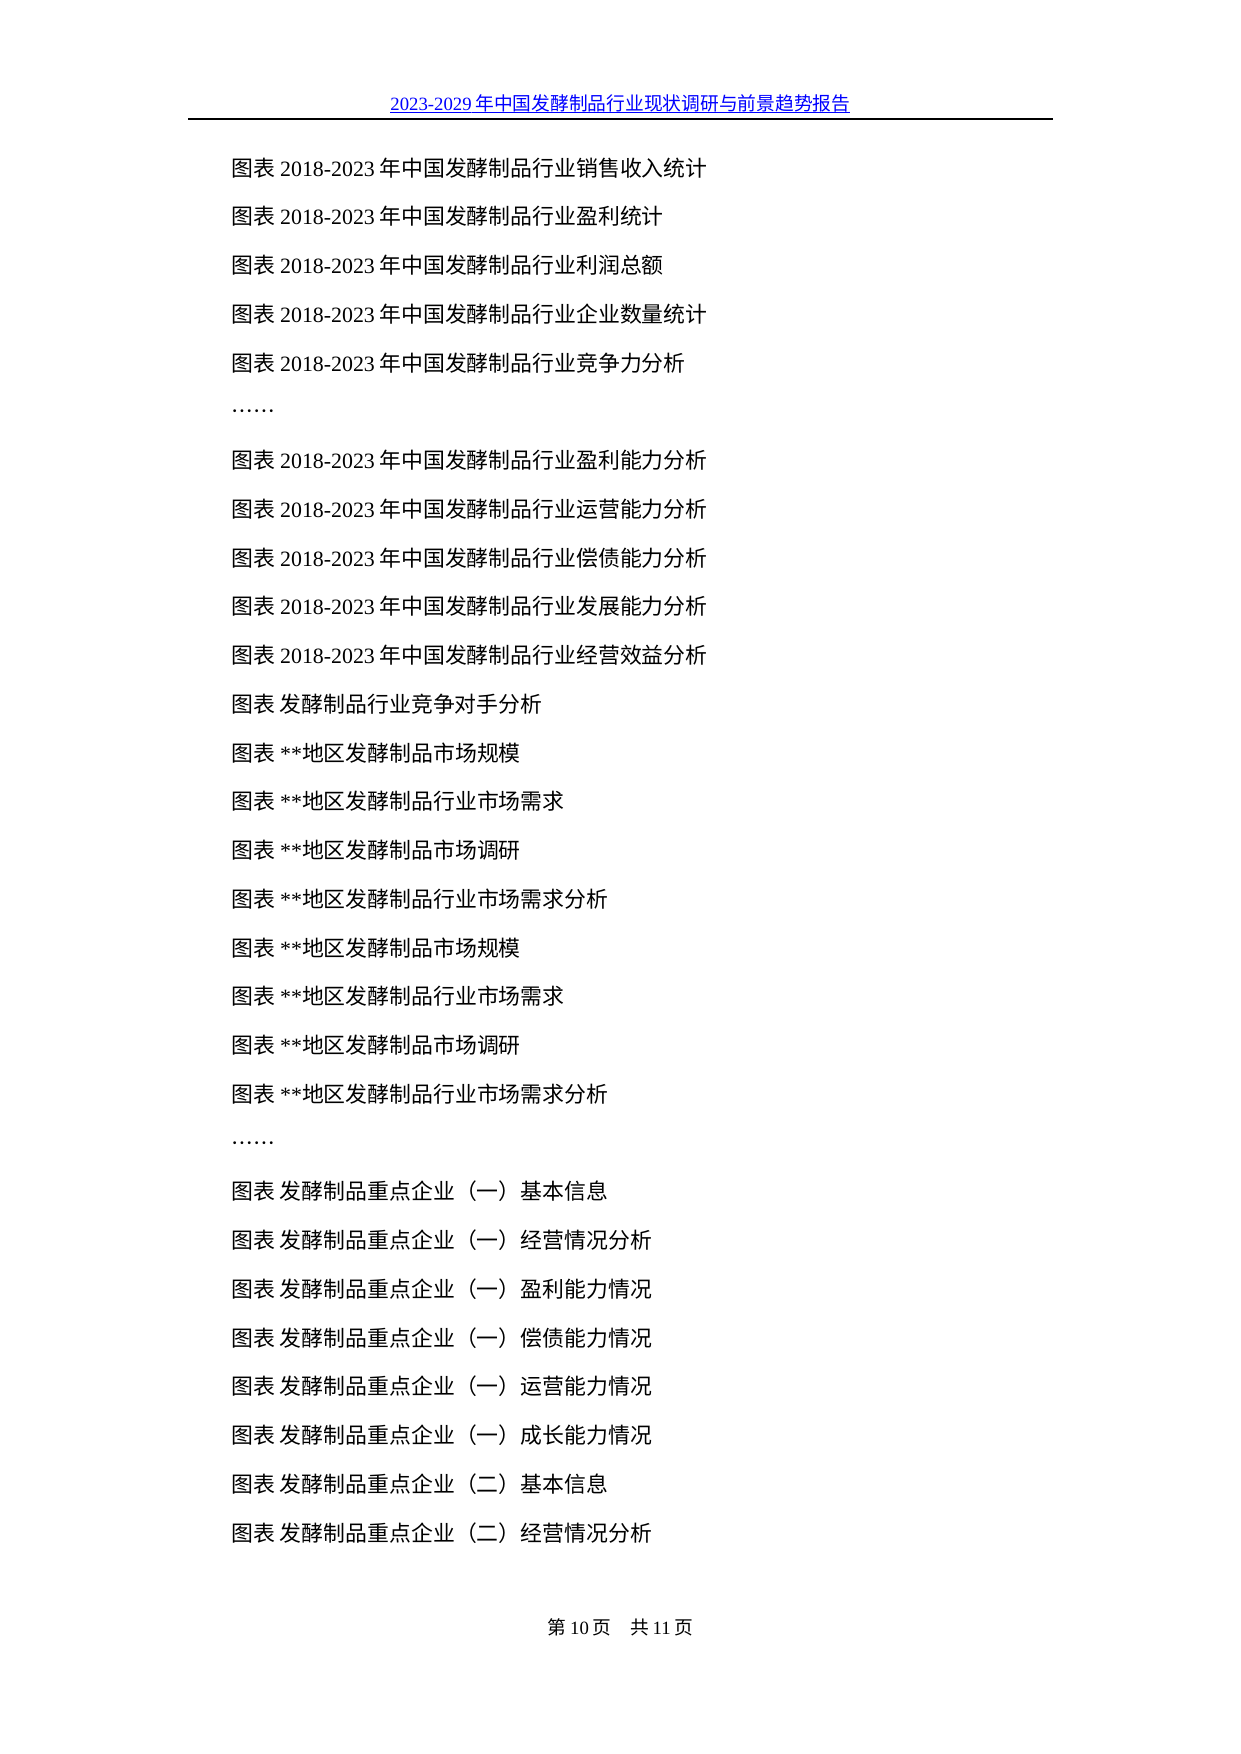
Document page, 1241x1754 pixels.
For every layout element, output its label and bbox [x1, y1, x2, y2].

text [187, 150, 1053, 1548]
